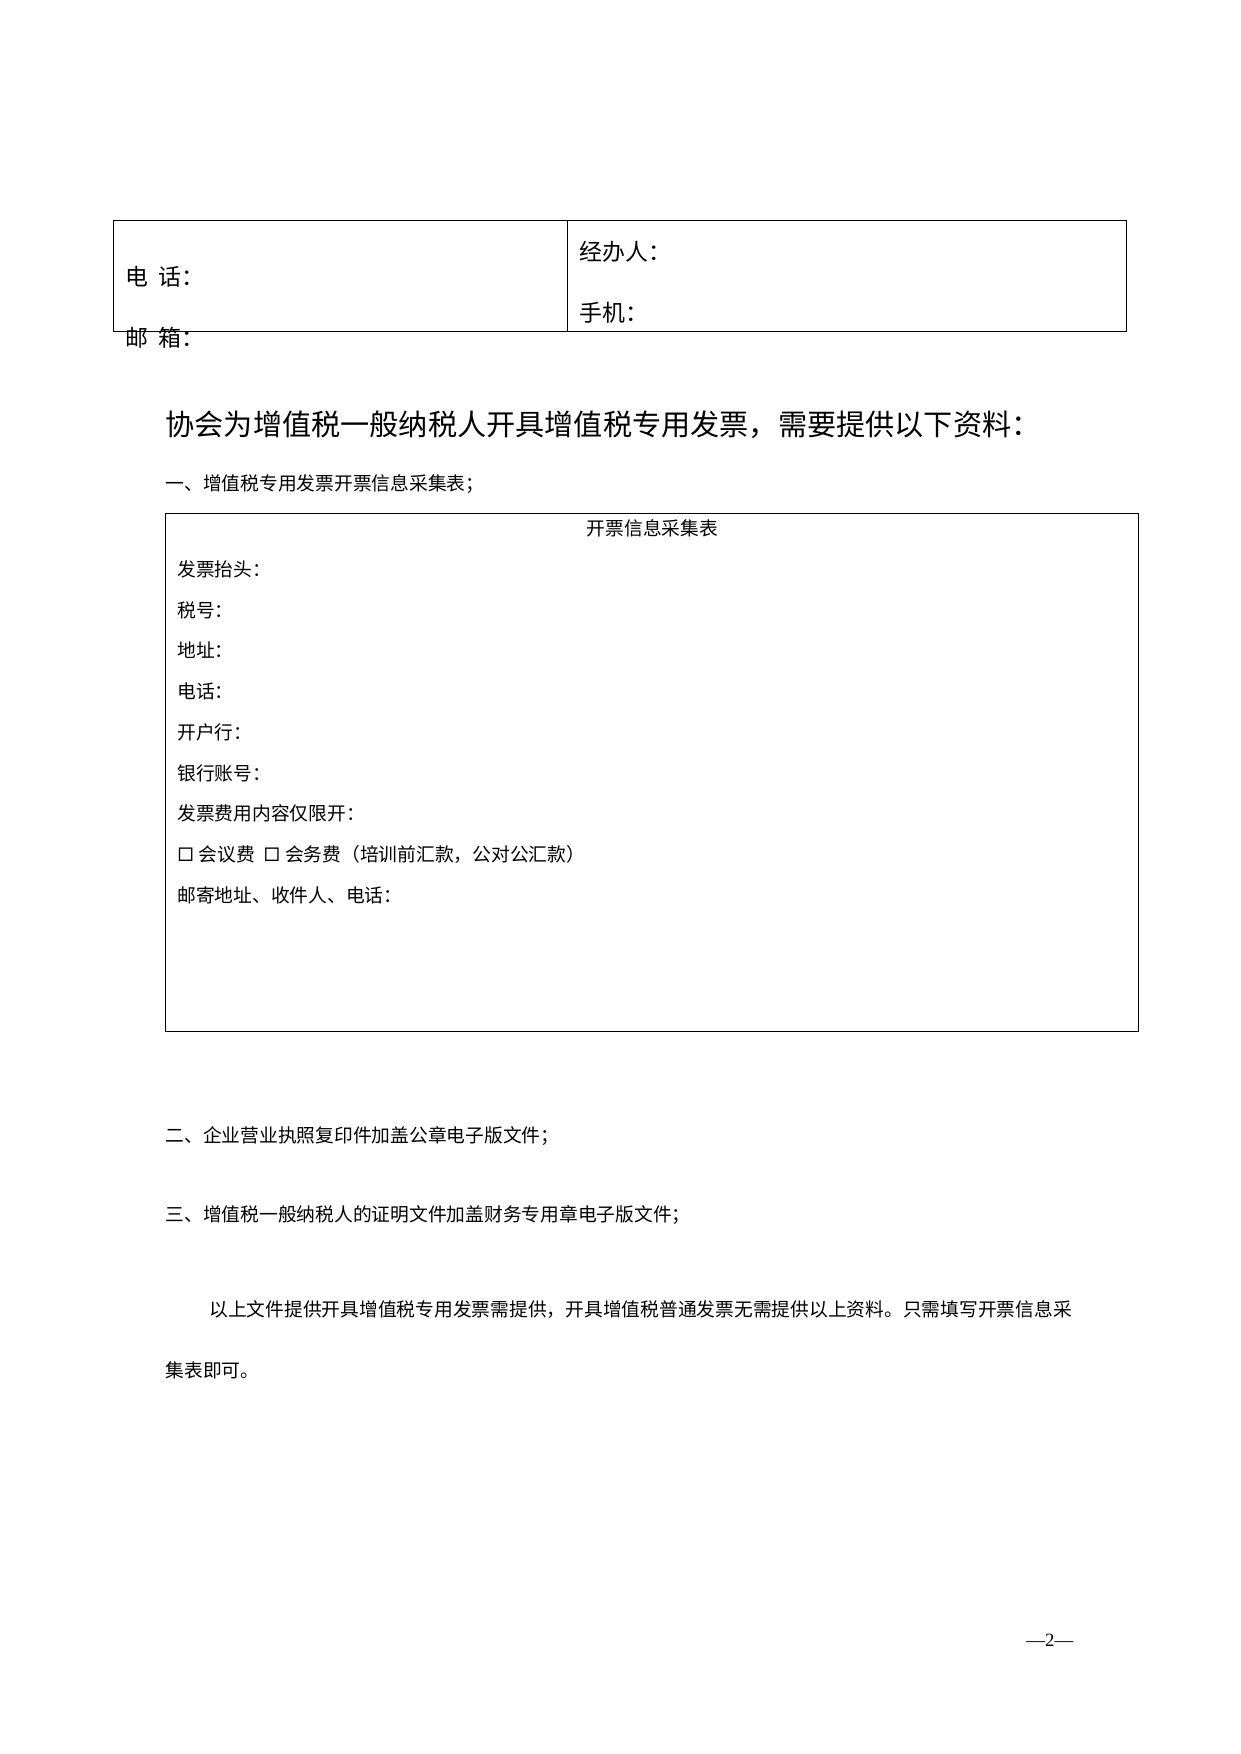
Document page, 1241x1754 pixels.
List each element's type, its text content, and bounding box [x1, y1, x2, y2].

text 三、增值税一般纳税人的证明文件加盖财务专用章电子版文件； [165, 1183, 1075, 1244]
table_header 开票信息采集表 发票抬头： 税号： 地址： 电话： 开户行： 银行账号： 发票费用内容仅限开： 会议费 会务费（培训前汇款，公对公汇款） 邮寄地址、收件人、电话： [166, 514, 1138, 1031]
text 以上文件提供开具增值税专用发票需提供，开具增值税普通发票无需提供以上资料。只需填写开票信息采集表即可。 [165, 1278, 1075, 1399]
text 协会为增值税一般纳税人开具增值税专用发票，需要提供以下资料： [165, 392, 1075, 452]
table_cell 经办人： 手机： [568, 221, 1126, 331]
table_cell 联系人： 电 话： 邮 箱： [114, 221, 567, 331]
text 二、企业营业执照复印件加盖公章电子版文件； [165, 1104, 1075, 1165]
list 增值税专用发票开票信息采集表； [165, 452, 1075, 513]
